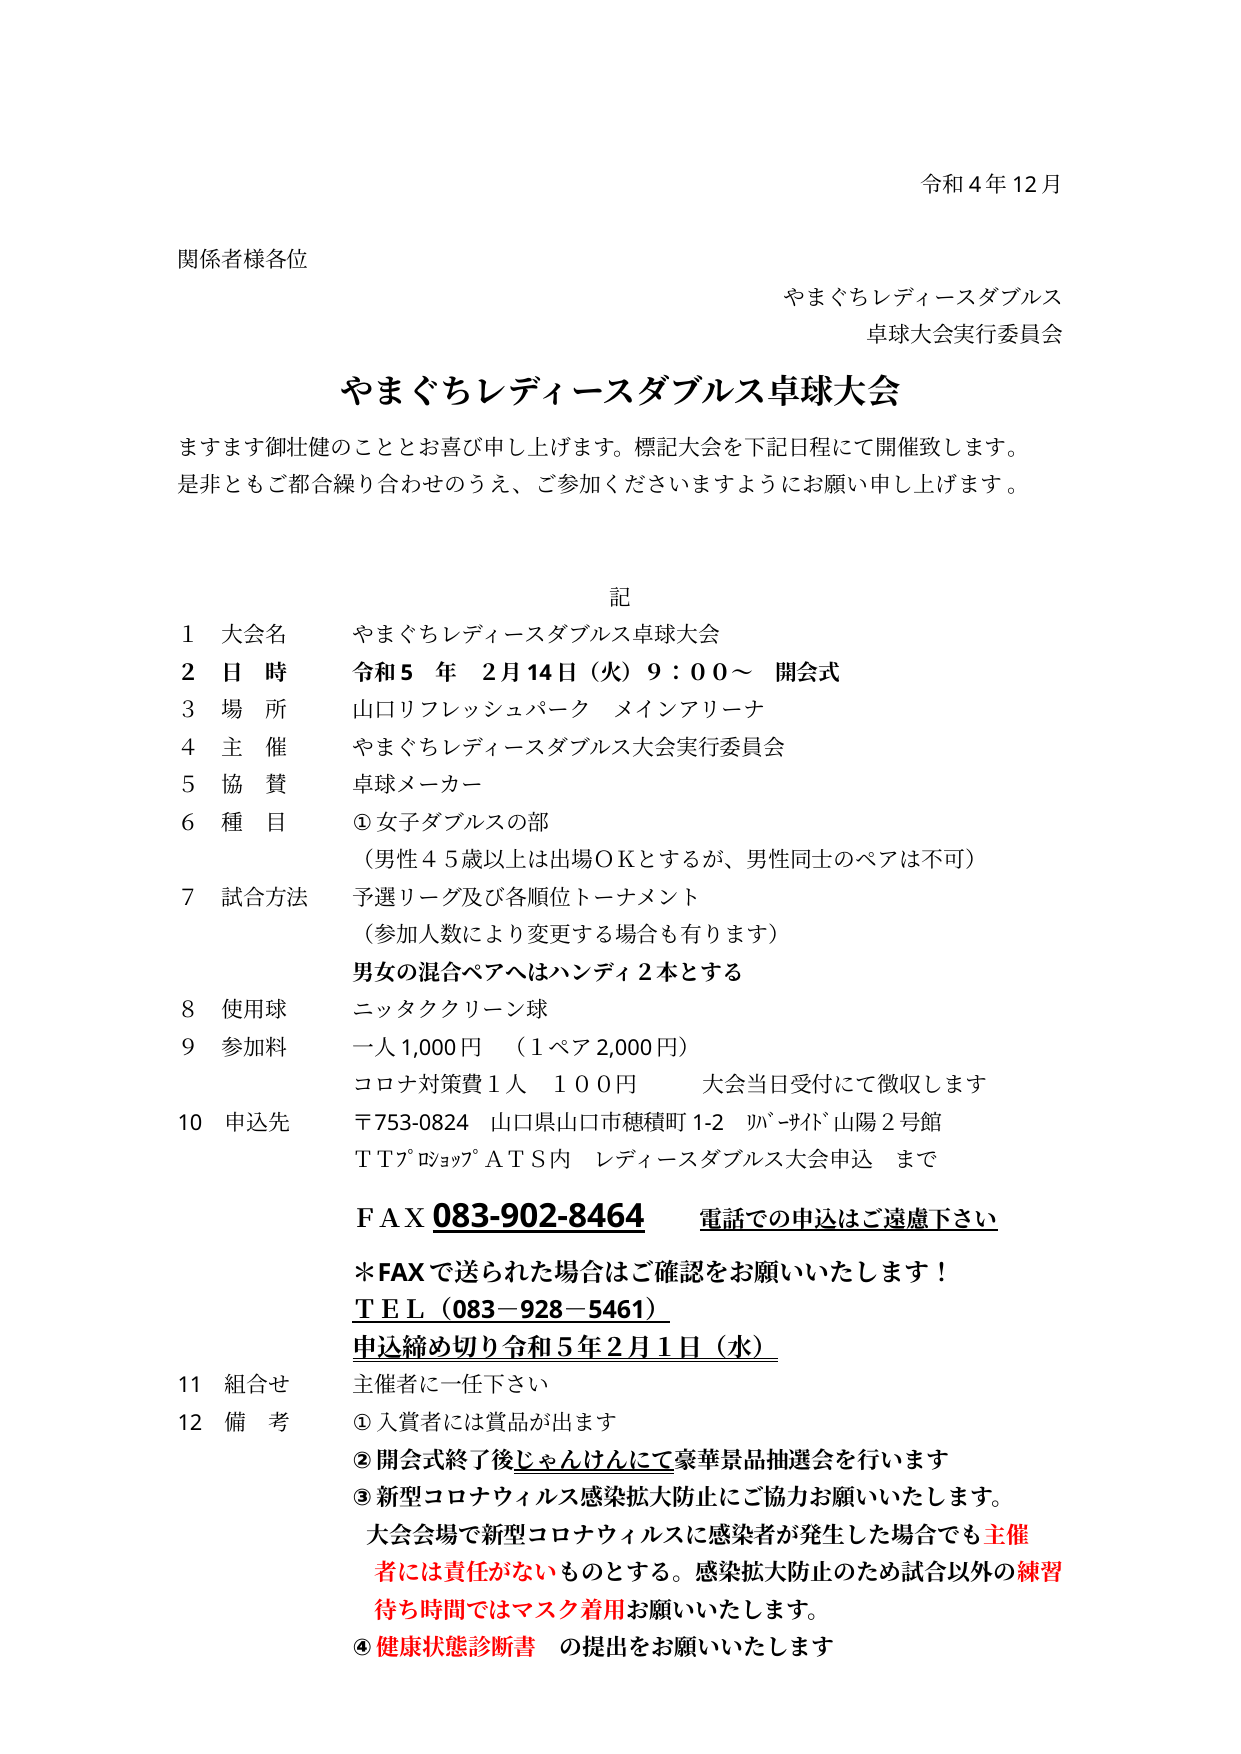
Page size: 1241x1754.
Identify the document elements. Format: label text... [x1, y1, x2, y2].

text 者には責任がないものとする。感染拡大防止のため試合以外の練習待ち時間ではマスク着用お願いいたします。 [374, 1552, 1063, 1627]
text 関係者様各位 [177, 239, 1063, 277]
text ④健康状態診断書 の提出をお願いいたします [352, 1627, 1063, 1664]
text 男女の混合ペアへはハンディ２本とする [177, 952, 1063, 989]
text ６ 種 目 ①女子ダブルスの部 [177, 802, 1063, 839]
text 大会会場で新型コロナウィルスに感染者が発生した場合でも主催 [177, 1514, 1063, 1552]
text ＦＡＸ083-902-8464 電話での申込はご遠慮下さい [265, 1177, 1063, 1252]
text ②開会式終了後じゃんけんにて豪華景品抽選会を行います [352, 1439, 1063, 1477]
text ９ 参加料 一人1,000円 （１ペア2,000円） [177, 1027, 1063, 1064]
text ＊FAXで送られた場合はご確認をお願いいたします！ [265, 1252, 1063, 1289]
text ＴＴﾌﾟﾛｼｮｯﾌﾟＡＴＳ内 レディースダブルス大会申込 まで [177, 1139, 1063, 1177]
text ４ 主 催 やまぐちレディースダブルス大会実行委員会 [177, 727, 1063, 764]
text コロナ対策費１人 １００円 大会当日受付にて徴収します [177, 1064, 1063, 1102]
text ３ 場 所 山口リフレッシュパーク メインアリーナ [177, 689, 1063, 727]
text １ 大会名 やまぐちレディースダブルス卓球大会 [177, 614, 1063, 652]
text やまぐちレディースダブルス卓球大会 [177, 352, 1063, 427]
text 申込締め切り令和５年２月１日（水） [177, 1327, 1063, 1364]
text 12 備 考 ①入賞者には賞品が出ます [177, 1402, 1063, 1439]
text 令和4年12月 [177, 164, 1063, 202]
text ５ 協 賛 卓球メーカー [177, 764, 1063, 802]
text ますます御壮健のこととお喜び申し上げます。標記大会を下記日程にて開催致します。是非ともご都合繰り合わせのうえ、ご参加くださいますようにお願い申し上げます。 [177, 427, 1007, 539]
text 10 申込先 〒753-0824 山口県山口市穂積町1-2 ﾘﾊﾞｰｻｲﾄﾞ山陽２号館 [177, 1102, 1063, 1139]
text ③新型コロナウィルス感染拡大防止にご協力お願いいたします。 [352, 1477, 1063, 1514]
text （参加人数により変更する場合も有ります） [177, 914, 1063, 952]
text ＴＥＬ（083－928－5461） [265, 1289, 1063, 1327]
text 卓球大会実行委員会 [177, 314, 1063, 352]
text （男性４５歳以上は出場ＯＫとするが、男性同士のペアは不可） [265, 839, 1063, 877]
text やまぐちレディースダブルス [177, 277, 1063, 314]
text ８ 使用球 ニッタククリーン球 [177, 989, 1063, 1027]
subtitle 記 [177, 577, 1063, 614]
text ２ 日 時 令和5 年 ２月14日（火）９：００～ 開会式 [177, 652, 1063, 689]
text ７ 試合方法 予選リーグ及び各順位トーナメント [177, 877, 1063, 914]
text 11 組合せ 主催者に一任下さい [177, 1364, 1063, 1402]
